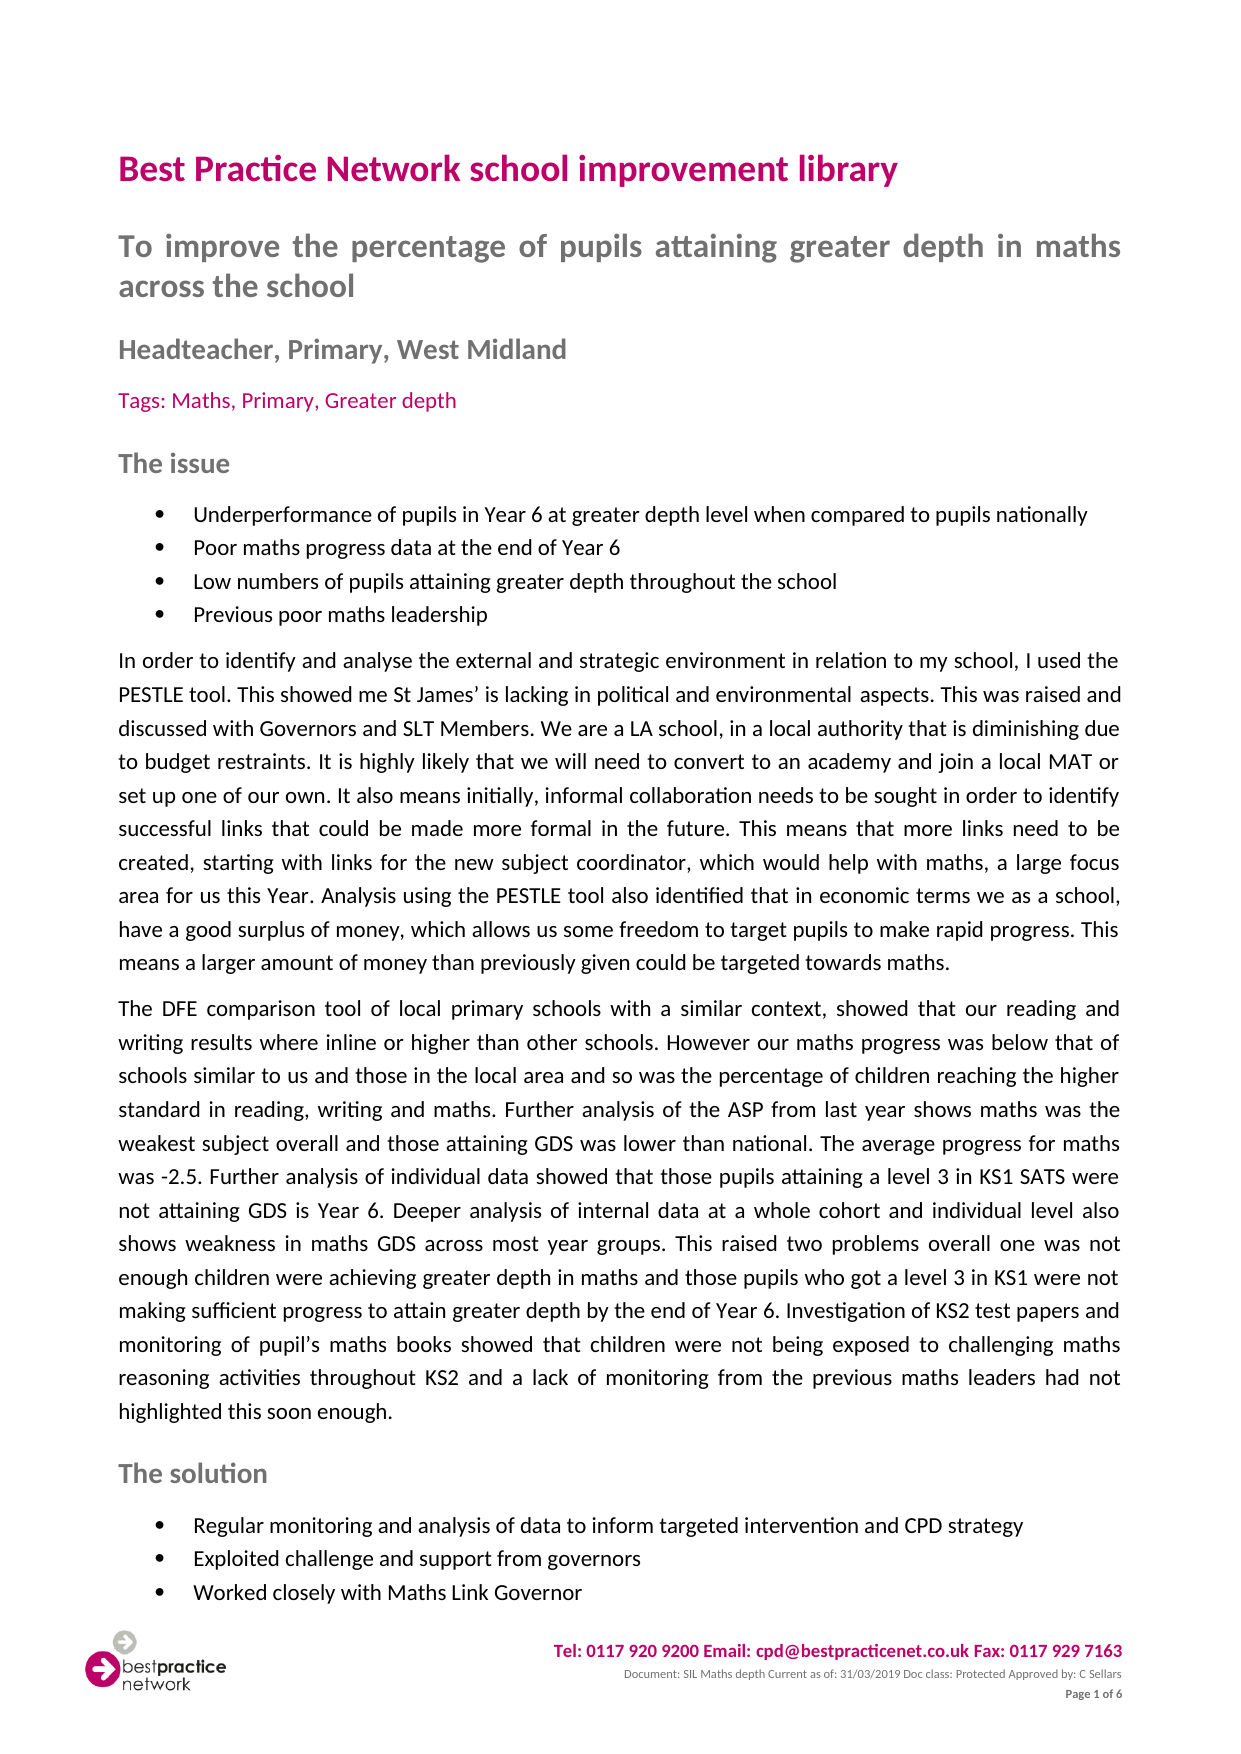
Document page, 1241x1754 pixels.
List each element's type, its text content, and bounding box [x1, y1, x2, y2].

list Exploited challenge and support from governors [156, 1544, 1122, 1572]
list Low numbers of pupils attaining greater depth throughout the school [156, 567, 1122, 595]
list Previous poor maths leadership [156, 601, 1122, 629]
list Regular monitoring and analysis of data to inform targeted intervention and CPD strategy [156, 1511, 1122, 1539]
list Worked closely with Maths Link Governor [156, 1578, 1122, 1606]
subtitle The solution [118, 1456, 1122, 1491]
text In order to identify and analyse the external and strategic environment in relation to my school, I used the PESTLE tool. This showed me St James’ is lacking in political and environmental aspects. This was raised and discussed with Governors and SLT Members. We are a LA school, in a local authority that is diminishing due to budget restraints. It is highly likely that we will need to convert to an academy and join a local MAT or set up one of our own. It also means initially, informal collaboration needs to be sought in order to identify successful links that could be made more formal in the future. This means that more links need to be created, starting with links for the new subject coordinator, which would help with maths, a large focus area for us this Year. Analysis using the PESTLE tool also identified that in economic terms we as a school, have a good surplus of money, which allows us some freedom to target pupils to make rapid progress. This means a larger amount of money than previously given could be targeted towards maths. [118, 647, 1122, 977]
subtitle To improve the percentage of pupils attaining greater depth in maths across the school [118, 224, 1122, 306]
subtitle Best Practice Network school improvement library [118, 144, 1122, 190]
list Underperformance of pupils in Year 6 at greater depth level when compared to pupils nationally [156, 500, 1122, 528]
subtitle Headteacher, Primary, West Midland [118, 331, 1122, 367]
list Poor maths progress data at the end of Year 6 [156, 533, 1122, 562]
picture [84, 1630, 227, 1691]
text The DFE comparison tool of local primary schools with a similar context, showed that our reading and writing results where inline or higher than other schools. However our maths progress was below that of schools similar to us and those in the local area and so was the percentage of children reaching the higher standard in reading, writing and maths. Further analysis of the ASP from last year shows maths was the weakest subject overall and those attaining GDS was lower than national. The average progress for maths was -2.5. Further analysis of individual data showed that those pupils attaining a level 3 in KS1 SATS were not attaining GDS is Year 6. Deeper analysis of internal data at a whole cohort and individual level also shows weakness in maths GDS across most year groups. This raised two problems overall one was not enough children were achieving greater depth in maths and those pupils who got a level 3 in KS1 were not making sufficient progress to attain greater depth by the end of Year 6. Investigation of KS2 test papers and monitoring of pupil’s maths books showed that children were not being exposed to challenging maths reasoning activities throughout KS2 and a lack of monitoring from the previous maths leaders had not highlighted this soon enough. [118, 994, 1122, 1425]
subtitle The issue [118, 445, 1122, 480]
text Tags: Maths, Primary, Greater depth [118, 386, 1122, 414]
